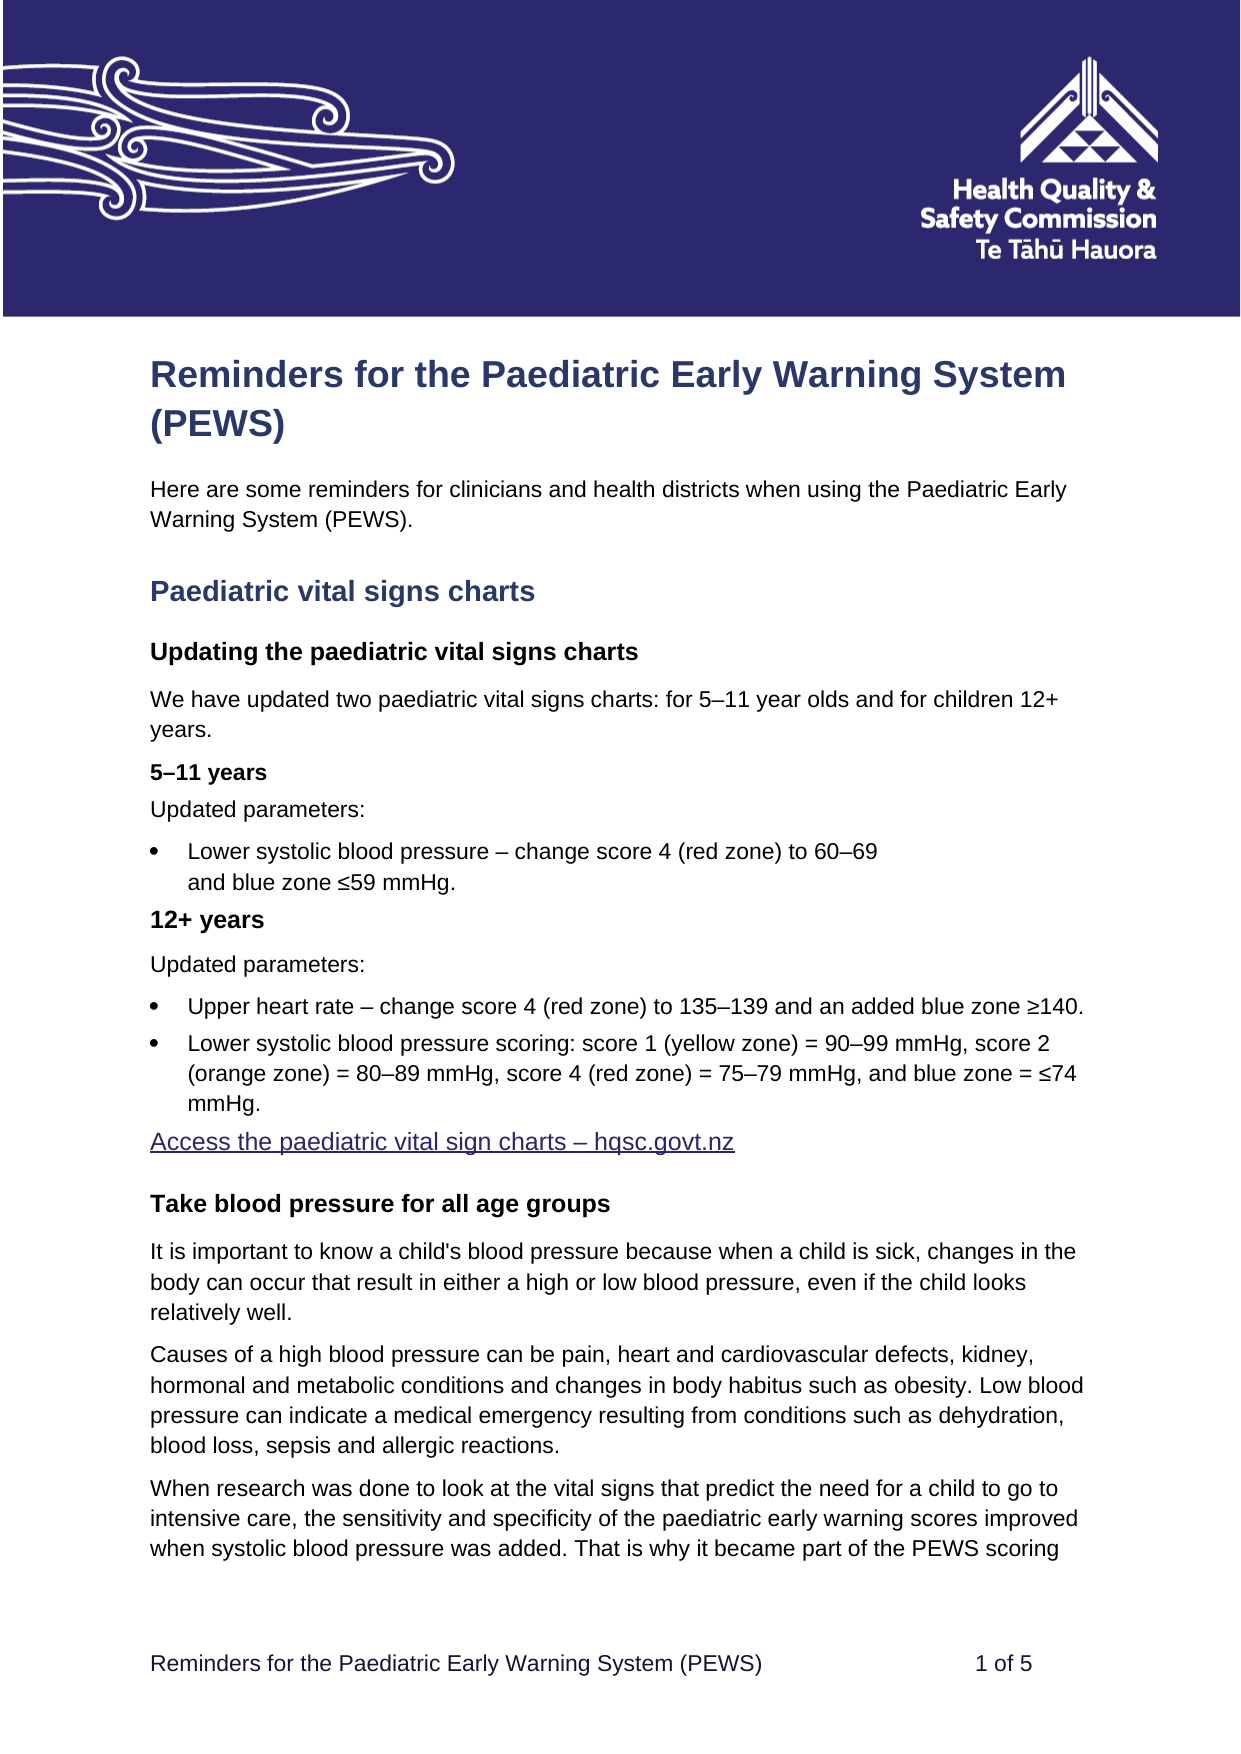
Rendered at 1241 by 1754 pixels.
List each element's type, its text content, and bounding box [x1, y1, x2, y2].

text Updated parameters: [150, 796, 1090, 822]
text Reminders for the Paediatric Early Warning System (PEWS) [150, 352, 1090, 444]
text It is important to know a child's blood pressure because when a child is sick, changes in the body can occur that result in either a high or low blood pressure, even if the child looks relatively well. [150, 1238, 1090, 1325]
list 5–11 years [150, 759, 1090, 786]
text Lower systolic blood pressure – change score 4 (red zone) to 60–69 and blue zone ≤59 mmHg. [150, 838, 1090, 895]
text Updated parameters: [150, 951, 1090, 977]
text Lower systolic blood pressure scoring: score 1 (yellow zone) = 90–99 mmHg, score 2 (orange zone) = 80–89 mmHg, score 4 (red zone) = 75–79 mmHg, and blue zone = ≤74 mmHg. [150, 1030, 1090, 1116]
subtitle Updating the paediatric vital signs charts [150, 637, 1090, 665]
text Causes of a high blood pressure can be pain, heart and cardiovascular defects, kidney, hormonal and metabolic conditions and changes in body habitus such as obesity. Low blood pressure can indicate a medical emergency resulting from conditions such as dehydration, blood loss, sepsis and allergic reactions. [150, 1341, 1090, 1458]
text Here are some reminders for clinicians and health districts when using the Paediatric Early Warning System (PEWS). [150, 476, 1090, 533]
subtitle Take blood pressure for all age groups [150, 1189, 1090, 1217]
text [150, 1475, 1090, 1562]
text Access the paediatric vital sign charts – hqsc.govt.nz [150, 1127, 1124, 1155]
text We have updated two paediatric vital signs charts: for 5–11 year olds and for children 12+ years. [150, 686, 1090, 743]
picture [3, 0, 1241, 317]
subtitle Paediatric vital signs charts [150, 574, 1090, 607]
text Upper heart rate – change score 4 (red zone) to 135–139 and an added blue zone ≥140. [150, 993, 1090, 1019]
text 12+ years [150, 905, 1124, 934]
